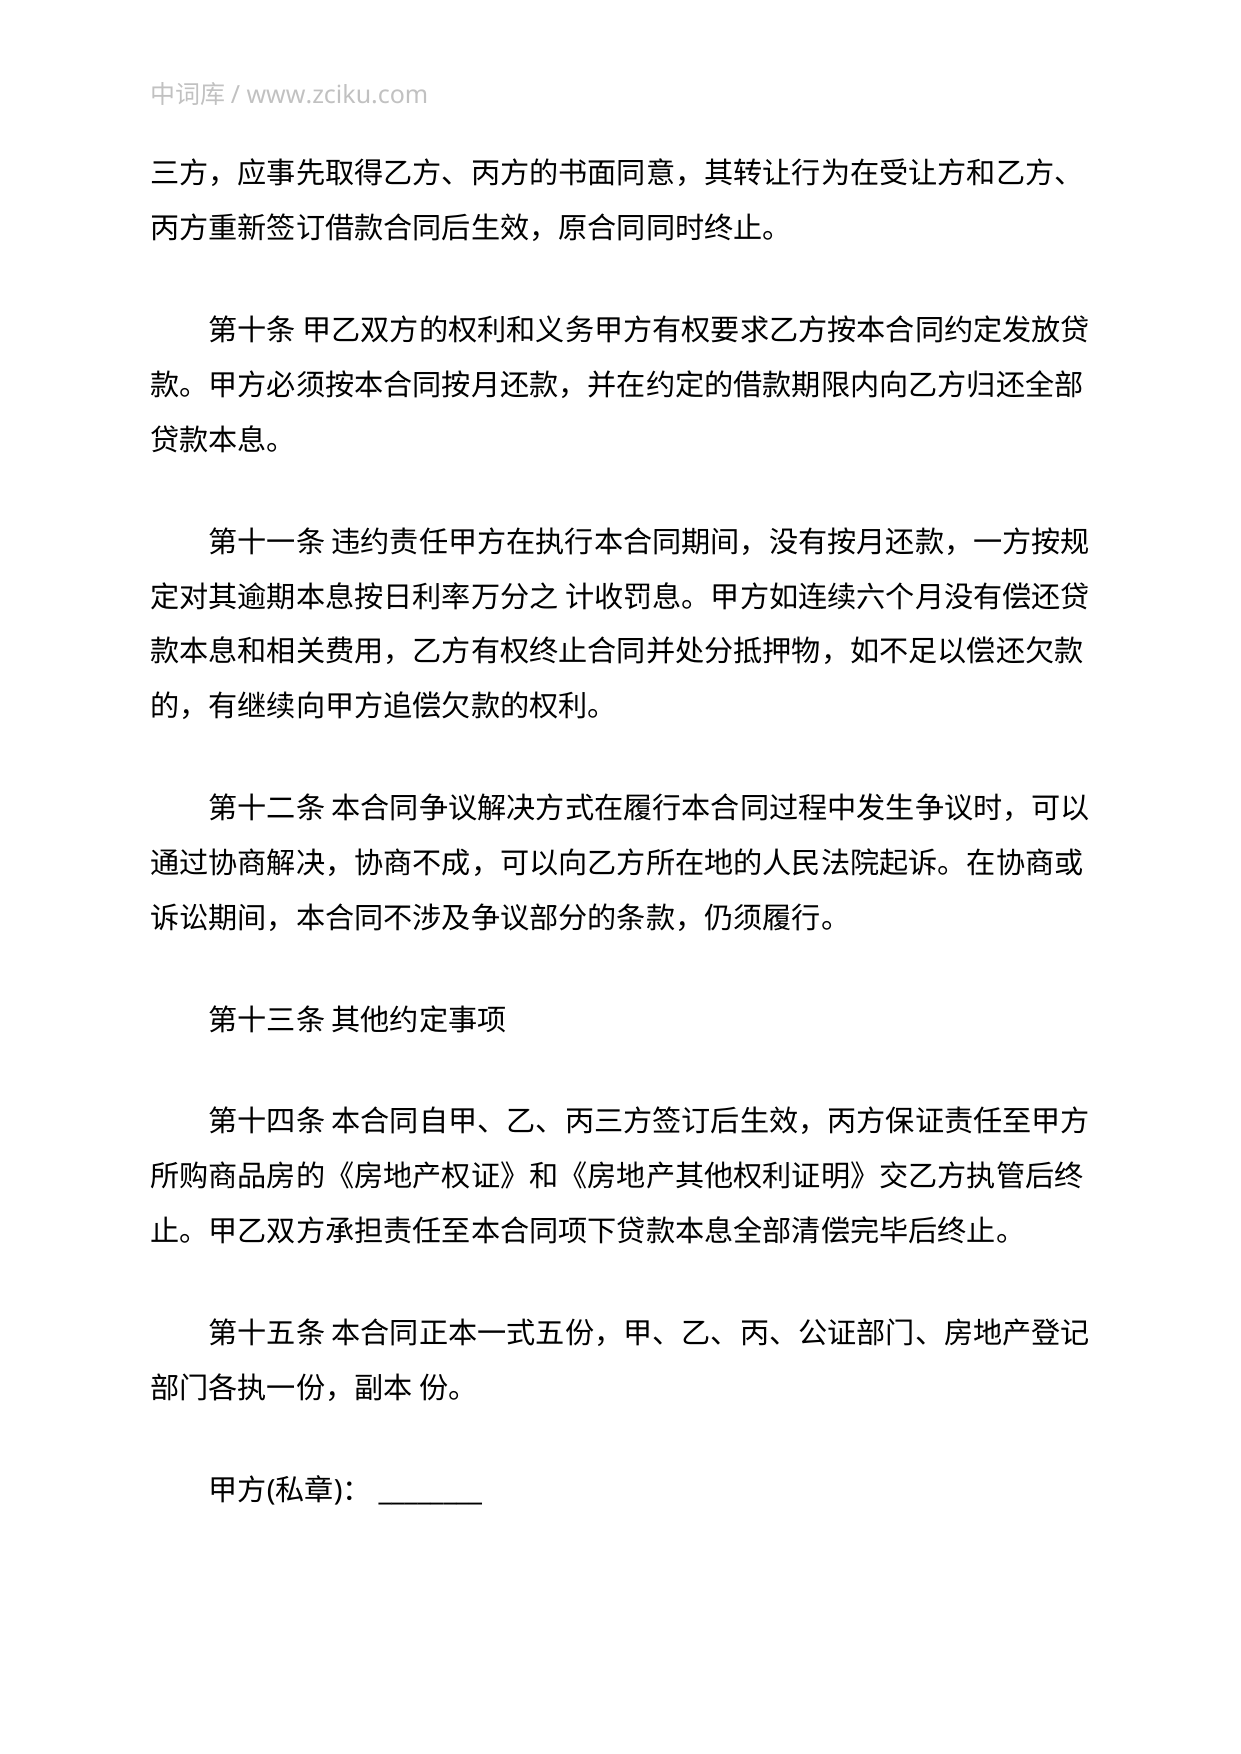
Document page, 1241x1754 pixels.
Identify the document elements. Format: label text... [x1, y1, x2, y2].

text 甲方(私章)： ________ [150, 1466, 1090, 1509]
text 第十五条 本合同正本一式五份，甲、乙、丙、公证部门、房地产登记部门各执一份，副本 份。 [150, 1309, 1090, 1407]
text 第十一条 违约责任甲方在执行本合同期间，没有按月还款，一方按规定对其逾期本息按日利率万分之 计收罚息。甲方如连续六个月没有偿还贷款本息和相关费用，乙方有权终止合同并处分抵押物，如不足以偿还欠款的，有继续向甲方追偿欠款的权利。 [150, 518, 1090, 725]
text 第十条 甲乙双方的权利和义务甲方有权要求乙方按本合同约定发放贷款。甲方必须按本合同按月还款，并在约定的借款期限内向乙方归还全部贷款本息。 [150, 307, 1090, 459]
text 第十四条 本合同自甲、乙、丙三方签订后生效，丙方保证责任至甲方所购商品房的《房地产权证》和《房地产其他权利证明》交乙方执管后终止。甲乙双方承担责任至本合同项下贷款本息全部清偿完毕后终止。 [150, 1098, 1090, 1250]
text 第十二条 本合同争议解决方式在履行本合同过程中发生争议时，可以通过协商解决，协商不成，可以向乙方所在地的人民法院起诉。在协商或诉讼期间，本合同不涉及争议部分的条款，仍须履行。 [150, 785, 1090, 937]
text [150, 150, 1090, 247]
text 第十三条 其他约定事项 [150, 996, 1090, 1038]
